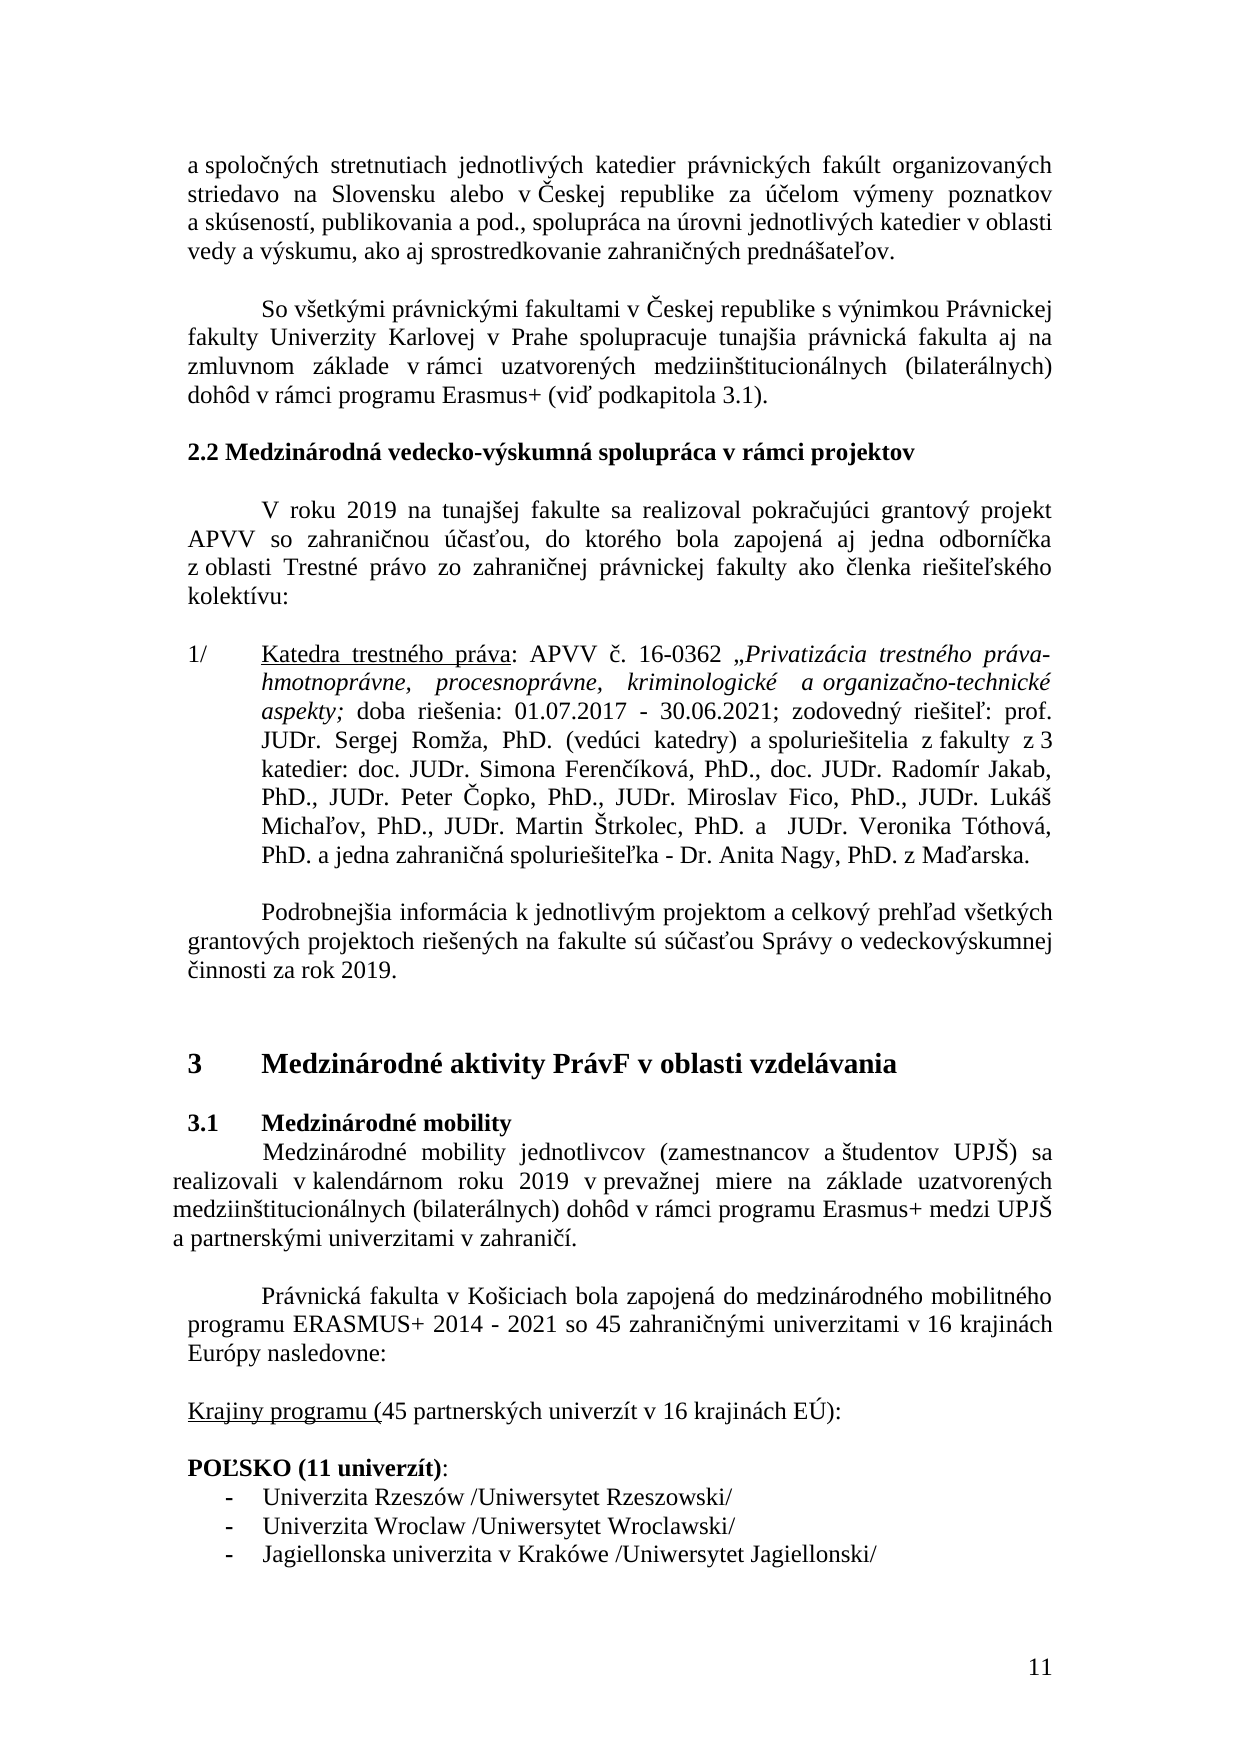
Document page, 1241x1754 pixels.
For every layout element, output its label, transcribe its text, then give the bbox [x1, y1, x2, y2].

text 1/ Katedra trestného práva: APVV č. 16-0362 „Privatizácia trestného práva- hmotnoprávne, procesnoprávne, kriminologické a organizačno-technické aspekty; doba riešenia: 01.07.2017 - 30.06.2021; zodovedný riešiteľ: prof. JUDr. Sergej Romža, PhD. (vedúci katedry) a spoluriešitelia z fakulty z 3 katedier: doc. JUDr. Simona Ferenčíková, PhD., doc. JUDr. Radomír Jakab, PhD., JUDr. Peter Čopko, PhD., JUDr. Miroslav Fico, PhD., JUDr. Lukáš Michaľov, PhD., JUDr. Martin Štrkolec, PhD. a JUDr. Veronika Tóthová, PhD. a jedna zahraničná spoluriešiteľka - Dr. Anita Nagy, PhD. z Maďarska. [187, 639, 1053, 869]
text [187, 150, 1053, 265]
text 3 Medzinárodné aktivity PrávF v oblasti vzdelávania [187, 1046, 1053, 1079]
text Podrobnejšia informácia k jednotlivým projektom a celkový prehľad všetkých grantových projektoch riešených na fakulte sú súčasťou Správy o vedeckovýskumnej činnosti za rok 2019. [187, 897, 1053, 984]
text So všetkými právnickými fakultami v Českej republike s výnimkou Právnickej fakulty Univerzity Karlovej v Prahe spolupracuje tunajšia právnická fakulta aj na zmluvnom základe v rámci uzatvorených medziinštitucionálnych (bilaterálnych) dohôd v rámci programu Erasmus+ (viď podkapitola 3.1). [187, 294, 1053, 409]
text Krajiny programu (45 partnerských univerzít v 16 krajinách EÚ): [187, 1396, 1053, 1424]
list Univerzita Wroclaw /Uniwersytet Wroclawski/ [225, 1511, 1053, 1539]
text POĽSKO (11 univerzít): [187, 1453, 1053, 1482]
list Jagiellonska univerzita v Krakówe /Uniwersytet Jagiellonski/ [225, 1539, 1053, 1568]
text 3.1 Medzinárodné mobility [187, 1108, 1053, 1137]
text V roku 2019 na tunajšej fakulte sa realizoval pokračujúci grantový projekt APVV so zahraničnou účasťou, do ktorého bola zapojená aj jedna odborníčka z oblasti Trestné právo zo zahraničnej právnickej fakulty ako členka riešiteľského kolektívu: [187, 495, 1053, 610]
text Právnická fakulta v Košiciach bola zapojená do medzinárodného mobilitného programu ERASMUS+ 2014 - 2021 so 45 zahraničnými univerzitami v 16 krajinách Európy nasledovne: [187, 1281, 1053, 1367]
text Medzinárodné mobility jednotlivcov (zamestnancov a študentov UPJŠ) sa realizovali v kalendárnom roku 2019 v prevažnej miere na základe uzatvorených medziinštitucionálnych (bilaterálnych) dohôd v rámci programu Erasmus+ medzi UPJŠ a partnerskými univerzitami v zahraničí. [173, 1137, 1053, 1252]
list Univerzita Rzeszów /Uniwersytet Rzeszowski/ [225, 1482, 1053, 1511]
text 2.2 Medzinárodná vedecko-výskumná spolupráca v rámci projektov [187, 437, 1053, 466]
